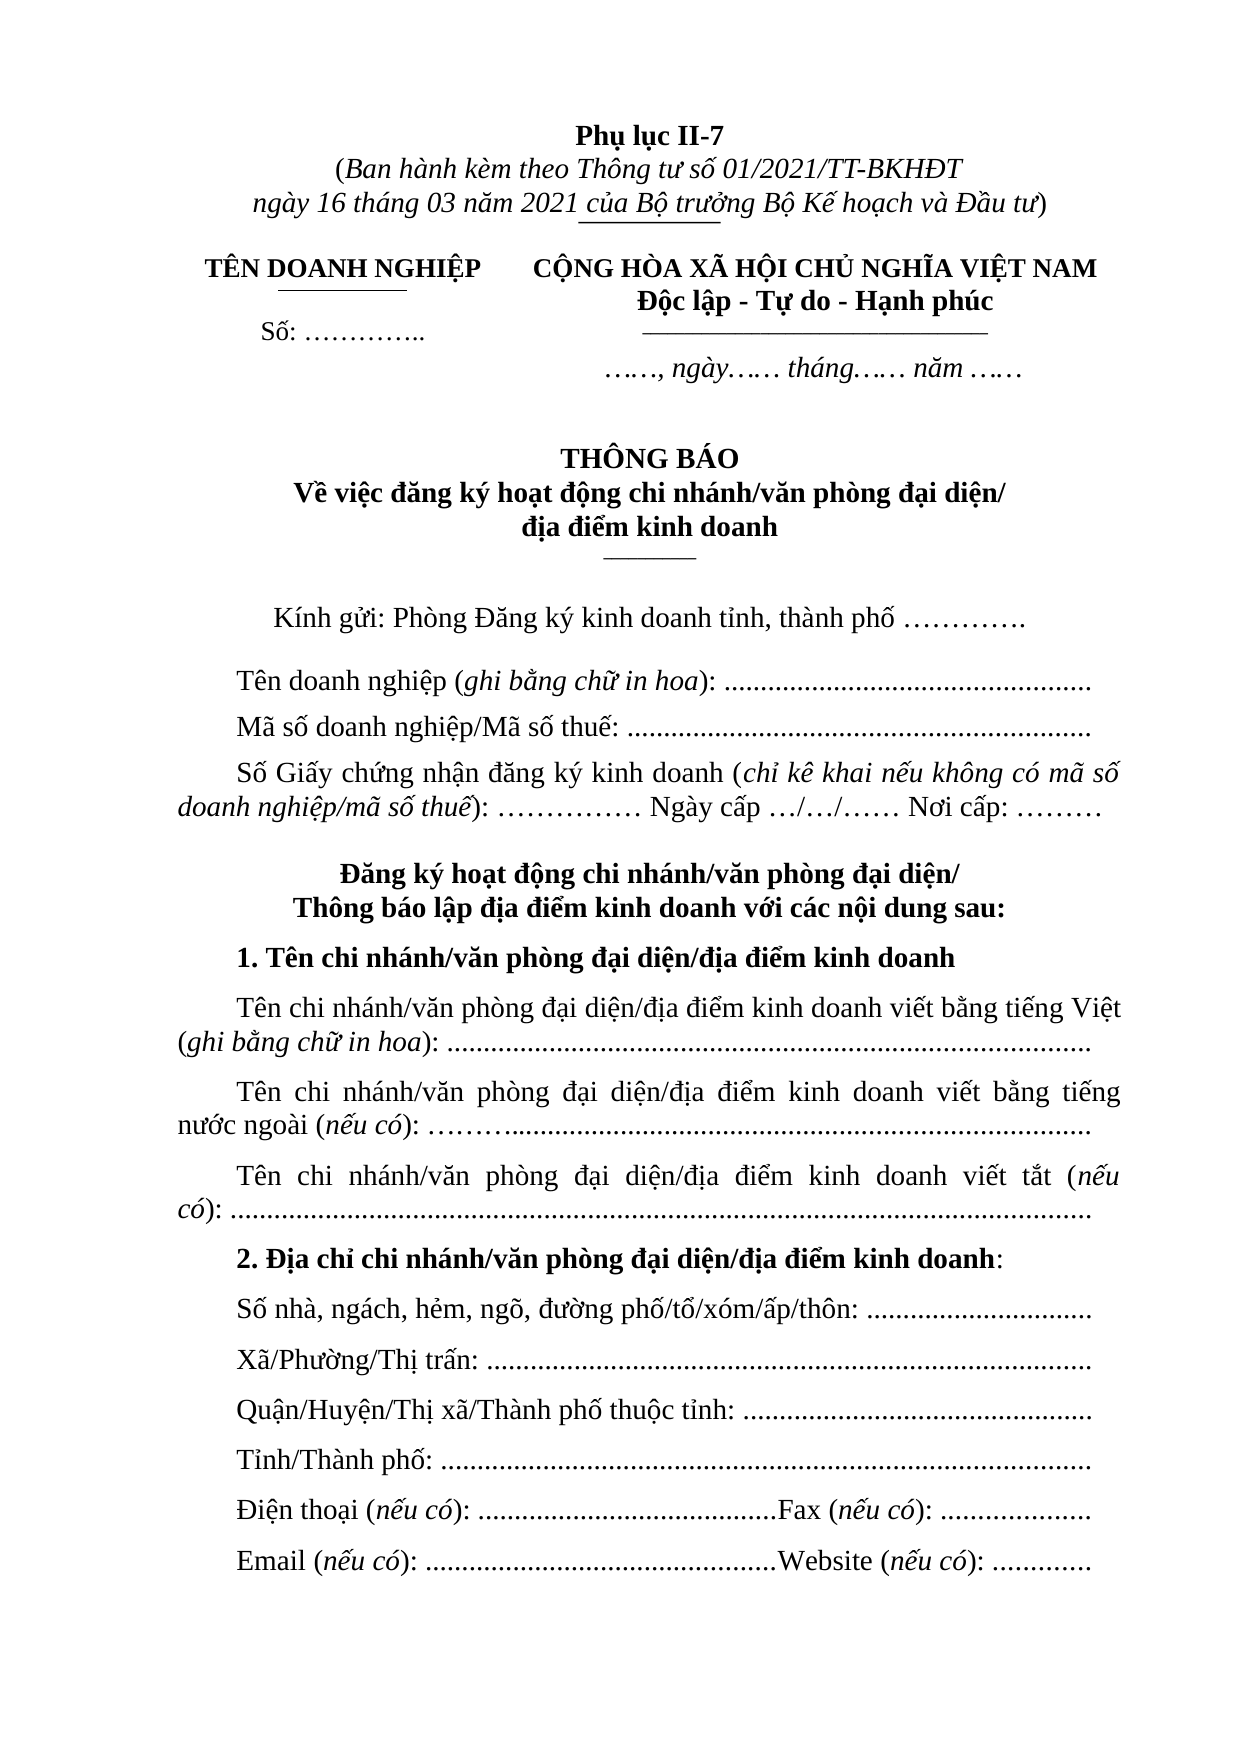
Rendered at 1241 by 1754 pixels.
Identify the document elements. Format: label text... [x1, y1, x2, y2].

text Tỉnh/Thành phố: [177, 1442, 1122, 1476]
text Số nhà, ngách, hẻm, ngõ, đường phố/tổ/xóm/ấp/thôn: [177, 1292, 1122, 1325]
text Xã/Phường/Thị trấn: [177, 1342, 1122, 1375]
text địa điểm kinh doanh [177, 509, 1122, 542]
text (Ban hành kèm theo Thông tư số 01/2021/TT-BKHĐT [177, 152, 1122, 185]
text Số Giấy chứng nhận đăng ký kinh doanh (chỉ kê khai nếu không có mã số doanh nghiệp/mã số thuế): …………… Ngày cấp …/…/…… Nơi cấp: ……… [177, 756, 1122, 823]
table_header TÊN DOANH NGHIỆP Số: ………….. [177, 252, 508, 384]
text ___________ [177, 542, 1122, 576]
text Thông báo lập địa điểm kinh doanh với các nội dung sau: [177, 890, 1122, 923]
text Tên chi nhánh/văn phòng đại diện/địa điểm kinh doanh viết bằng tiếng nước ngoài (nếu có): ……….. [177, 1074, 1122, 1141]
text Tên chi nhánh/văn phòng đại diện/địa điểm kinh doanh viết bằng tiếng Việt (ghi bằng chữ in hoa): [177, 990, 1122, 1057]
text Email (nếu có): Website (nếu có): [177, 1543, 1122, 1576]
text Tên chi nhánh/văn phòng đại diện/địa điểm kinh doanh viết tắt (nếu có): .................................................................... [177, 1158, 1122, 1225]
text THÔNG BÁO [177, 442, 1122, 475]
text Quận/Huyện/Thị xã/Thành phố thuộc tỉnh: [177, 1392, 1122, 1426]
text Phụ lục II-7 [177, 118, 1122, 152]
table_header CỘNG HÒA XÃ HỘI CHỦ NGHĨA VIỆT NAM Độc lập - Tự do - Hạnh phúc _________________________________________ ……, ngày…… tháng…… năm …… [508, 252, 1122, 384]
text Mã số doanh nghiệp/Mã số thuế: [177, 709, 1122, 743]
text Tên doanh nghiệp (ghi bằng chữ in hoa): [177, 663, 1122, 697]
text ngày 16 tháng 03 năm 2021 của Bộ trưởng Bộ Kế hoạch và Đầu tư) [177, 185, 1122, 219]
text 2. Địa chỉ chi nhánh/văn phòng đại diện/địa điểm kinh doanh: [177, 1241, 1122, 1275]
text Điện thoại (nếu có): Fax (nếu có): [177, 1492, 1122, 1526]
text 1. Tên chi nhánh/văn phòng đại diện/địa điểm kinh doanh [177, 940, 1122, 973]
text Kính gửi: Phòng Đăng ký kinh doanh tỉnh, thành phố …………. [177, 600, 1122, 634]
text Đăng ký hoạt động chi nhánh/văn phòng đại diện/ [177, 856, 1122, 890]
text Về việc đăng ký hoạt động chi nhánh/văn phòng đại diện/ [177, 475, 1122, 509]
